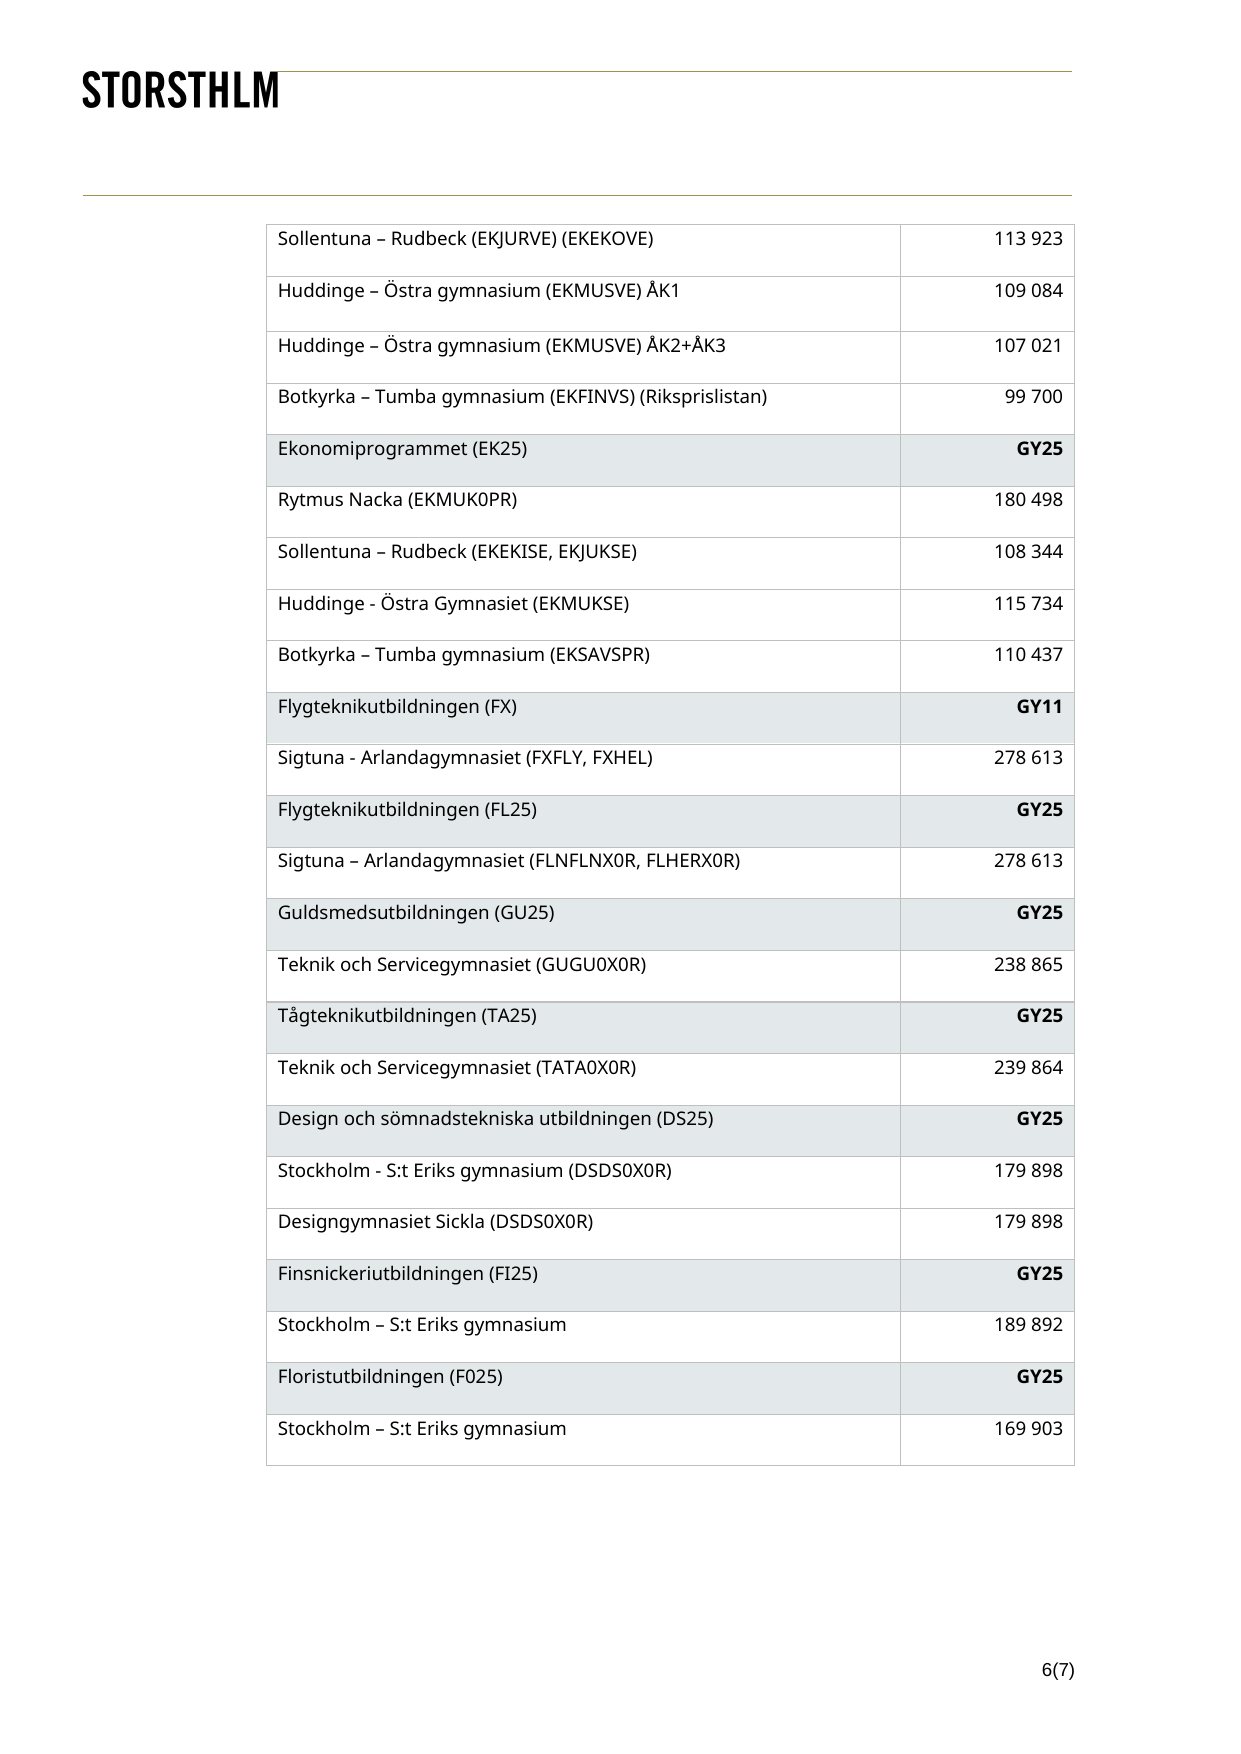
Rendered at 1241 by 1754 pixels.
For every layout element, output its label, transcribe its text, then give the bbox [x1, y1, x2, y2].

table_cell GY25 [901, 1363, 1074, 1414]
table_cell GY11 [901, 693, 1074, 743]
table_cell 113 923 [901, 225, 1074, 276]
table_cell 278 613 [901, 745, 1074, 795]
table_cell Sigtuna - Arlandagymnasiet (FXFLY, FXHEL) [267, 745, 900, 795]
table_cell Teknik och Servicegymnasiet (GUGU0X0R) [267, 951, 900, 1001]
table_cell Tågteknikutbildningen (TA25) [267, 1003, 900, 1053]
table_cell 107 021 [901, 332, 1074, 383]
table_cell GY25 [901, 1003, 1074, 1053]
table_cell GY25 [901, 796, 1074, 847]
table_cell 108 344 [901, 538, 1074, 589]
table_cell Sollentuna – Rudbeck (EKJURVE) (EKEKOVE) [267, 225, 900, 276]
table_cell Sollentuna – Rudbeck (EKEKISE, EKJUKSE) [267, 538, 900, 589]
table_cell Botkyrka – Tumba gymnasium (EKSAVSPR) [267, 641, 900, 692]
table_cell Ekonomiprogrammet (EK25) [267, 435, 900, 486]
table_cell 110 437 [901, 641, 1074, 692]
table_cell Flygteknikutbildningen (FL25) [267, 796, 900, 847]
table_cell 109 084 [901, 277, 1074, 331]
table_cell Floristutbildningen (F025) [267, 1363, 900, 1414]
table_cell 179 898 [901, 1157, 1074, 1208]
table_cell Huddinge – Östra gymnasium (EKMUSVE) ÅK1 [267, 277, 900, 331]
table_cell 238 865 [901, 951, 1074, 1001]
table_cell 180 498 [901, 487, 1074, 537]
table_cell Guldsmedsutbildningen (GU25) [267, 899, 900, 950]
table_cell 278 613 [901, 848, 1074, 898]
picture [82, 71, 278, 108]
table_cell GY25 [901, 1106, 1074, 1156]
table_cell 179 898 [901, 1209, 1074, 1259]
table_cell Finsnickeriutbildningen (FI25) [267, 1260, 900, 1311]
table_cell Flygteknikutbildningen (FX) [267, 693, 900, 743]
table_cell 115 734 [901, 590, 1074, 640]
table_cell Stockholm – S:t Eriks gymnasium [267, 1312, 900, 1362]
table_cell 189 892 [901, 1312, 1074, 1362]
table_cell GY25 [901, 899, 1074, 950]
table_cell Sigtuna – Arlandagymnasiet (FLNFLNX0R, FLHERX0R) [267, 848, 900, 898]
table_cell Designgymnasiet Sickla (DSDS0X0R) [267, 1209, 900, 1259]
table_cell Teknik och Servicegymnasiet (TATA0X0R) [267, 1054, 900, 1104]
table_cell Design och sömnadstekniska utbildningen (DS25) [267, 1106, 900, 1156]
table_cell Rytmus Nacka (EKMUK0PR) [267, 487, 900, 537]
table_cell Botkyrka – Tumba gymnasium (EKFINVS) (Riksprislistan) [267, 384, 900, 434]
table_cell Stockholm - S:t Eriks gymnasium (DSDS0X0R) [267, 1157, 900, 1208]
table_cell 169 903 [901, 1415, 1074, 1465]
table_cell 239 864 [901, 1054, 1074, 1104]
table_cell 99 700 [901, 384, 1074, 434]
table_cell Huddinge – Östra gymnasium (EKMUSVE) ÅK2+ÅK3 [267, 332, 900, 383]
table_cell Stockholm – S:t Eriks gymnasium [267, 1415, 900, 1465]
table_cell GY25 [901, 1260, 1074, 1311]
table_cell Huddinge - Östra Gymnasiet (EKMUKSE) [267, 590, 900, 640]
table_cell GY25 [901, 435, 1074, 486]
